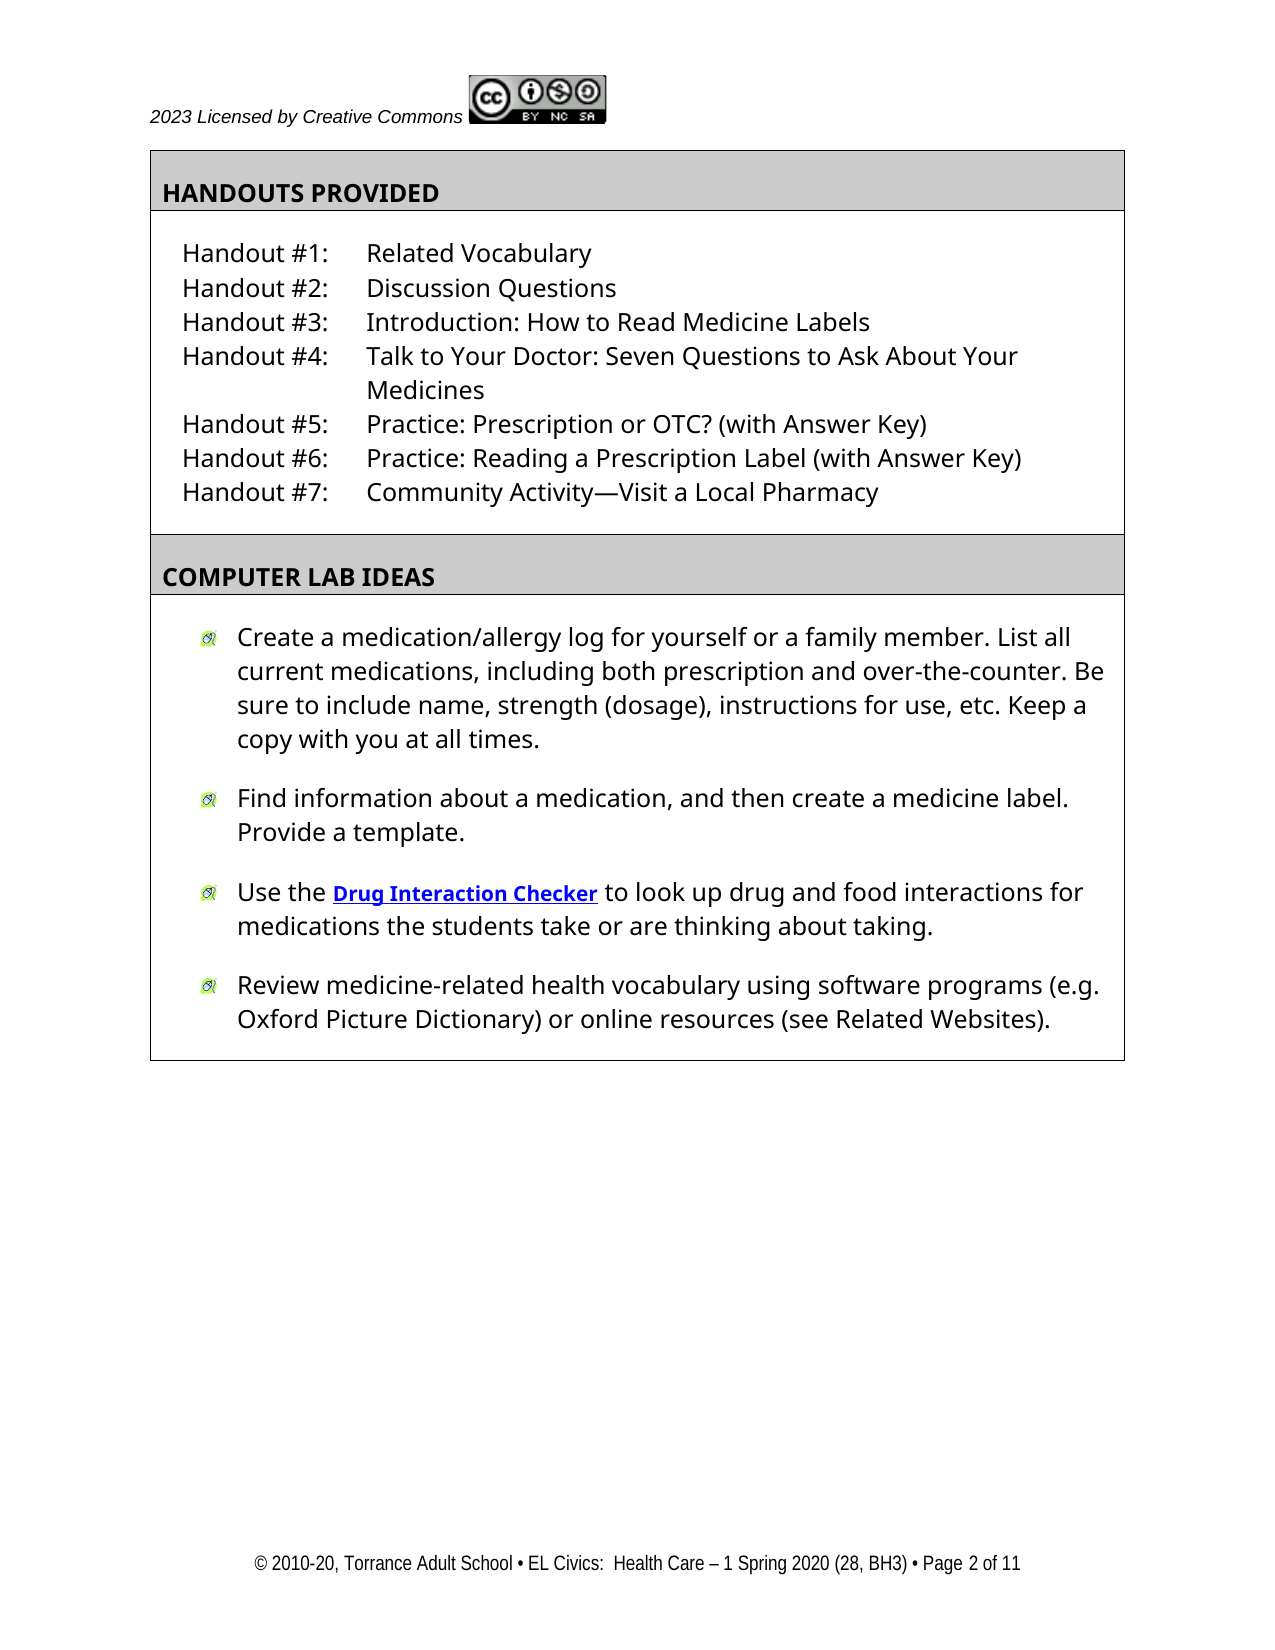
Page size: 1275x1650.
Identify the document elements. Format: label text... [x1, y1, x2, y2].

picture [468, 75, 607, 124]
table_header HANDOUTS PROVIDED [151, 151, 1124, 210]
table_cell COMPUTER LAB IDEAS [151, 535, 1124, 594]
table_cell Related Vocabulary Discussion Questions Introduction: How to Read Medicine Labels Talk to Your Doctor: Seven Questions to Ask About Your Medicines Practice: Prescription or OTC? (with Answer Key) Practice: Reading a Prescription Label (with Answer Key) Community Activity—Visit a Local Pharmacy [151, 211, 1124, 534]
table_cell Create a medication/allergy log for yourself or a family member. List all current medications, including both prescription and over-the-counter. Be sure to include name, strength (dosage), instructions for use, etc. Keep a copy with you at all times. Find information about a medication, and then create a medicine label. Provide a template. Use the Drug Interaction Checker to look up drug and food interactions for medications the students take or are thinking about taking. Review medicine-related health vocabulary using software programs (e.g. Oxford Picture Dictionary) or online resources (see Related Websites). [151, 595, 1124, 1060]
